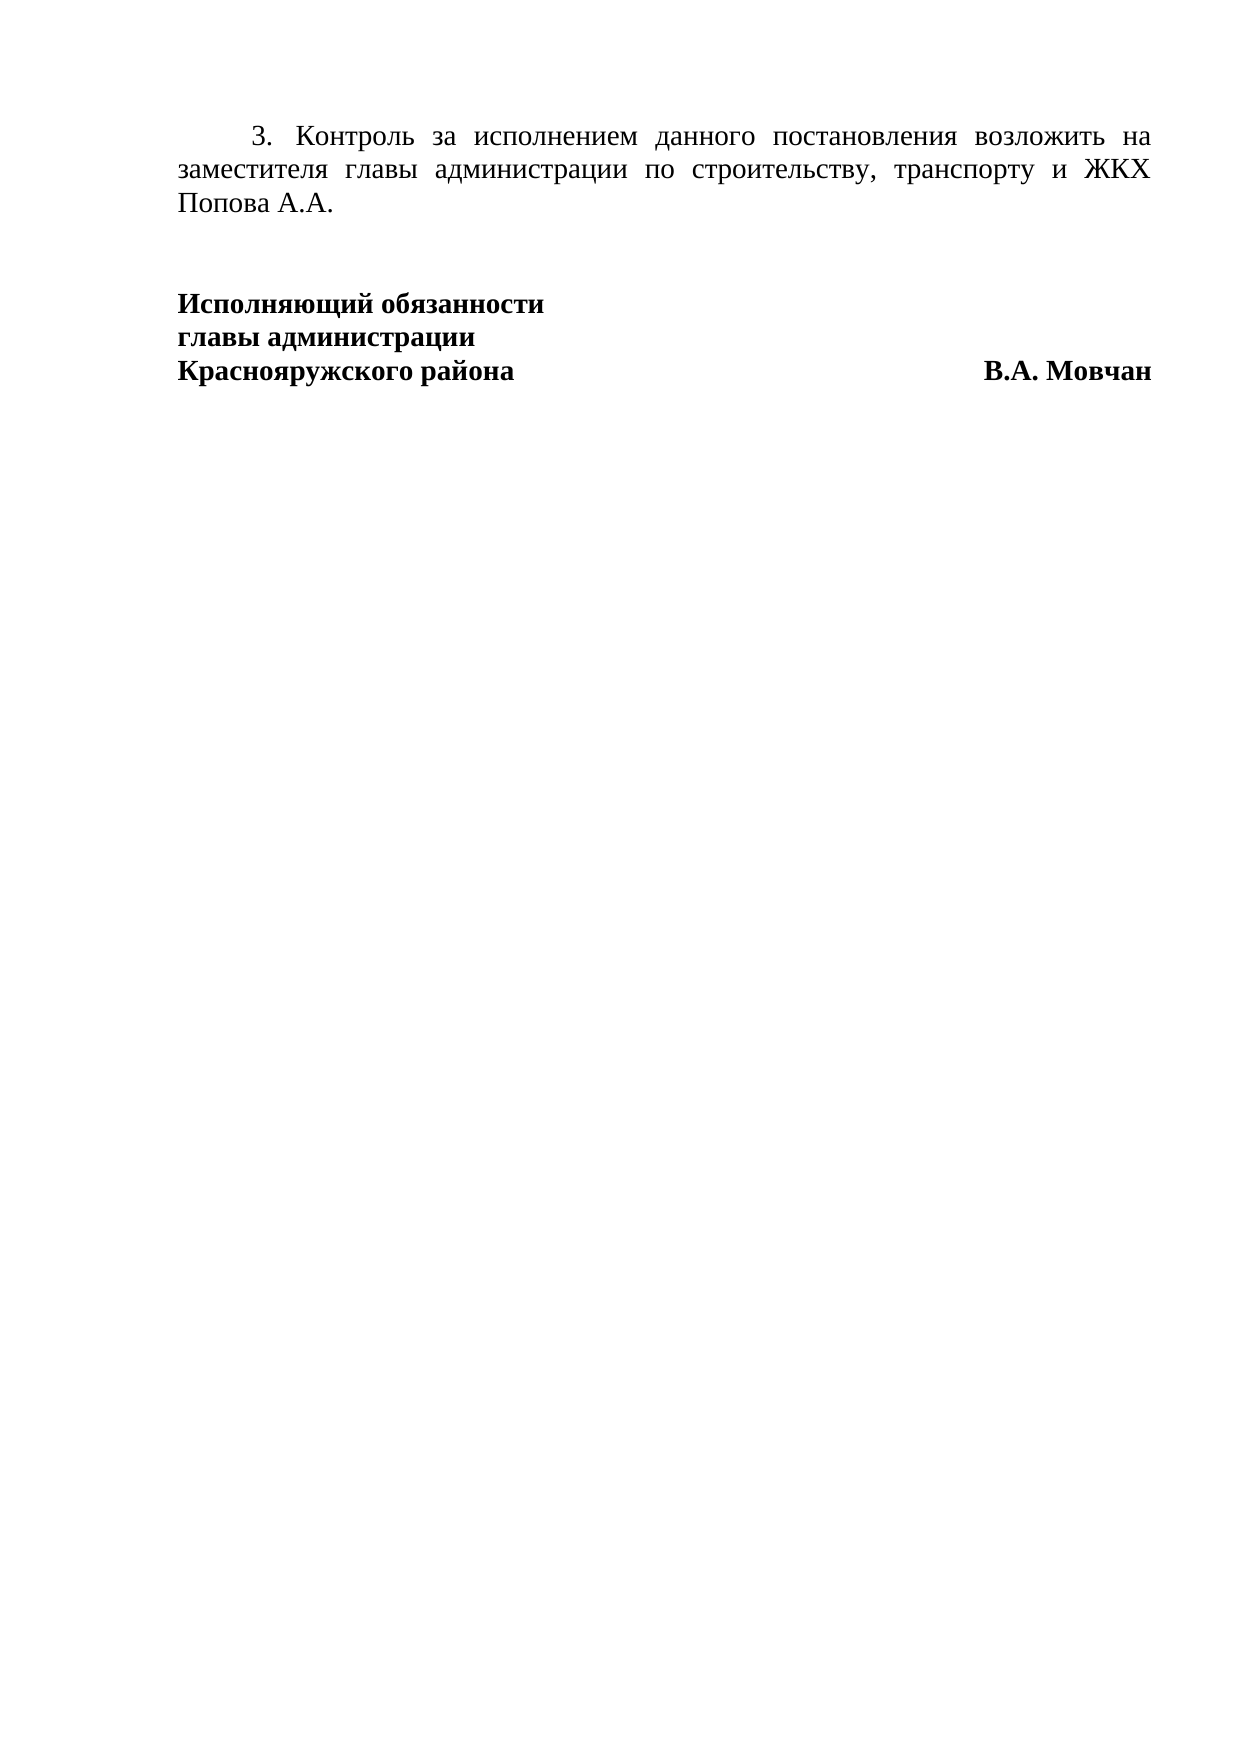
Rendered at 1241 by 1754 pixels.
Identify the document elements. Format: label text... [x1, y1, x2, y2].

table_header Исполняющий обязанности главы администрации Краснояружского района [166, 286, 664, 386]
list Контроль за исполнением данного постановления возложить на заместителя главы администрации по строительству, транспорту и ЖКХ Попова А.А. [177, 118, 1152, 219]
table_header В.А. Мовчан [664, 286, 1163, 386]
